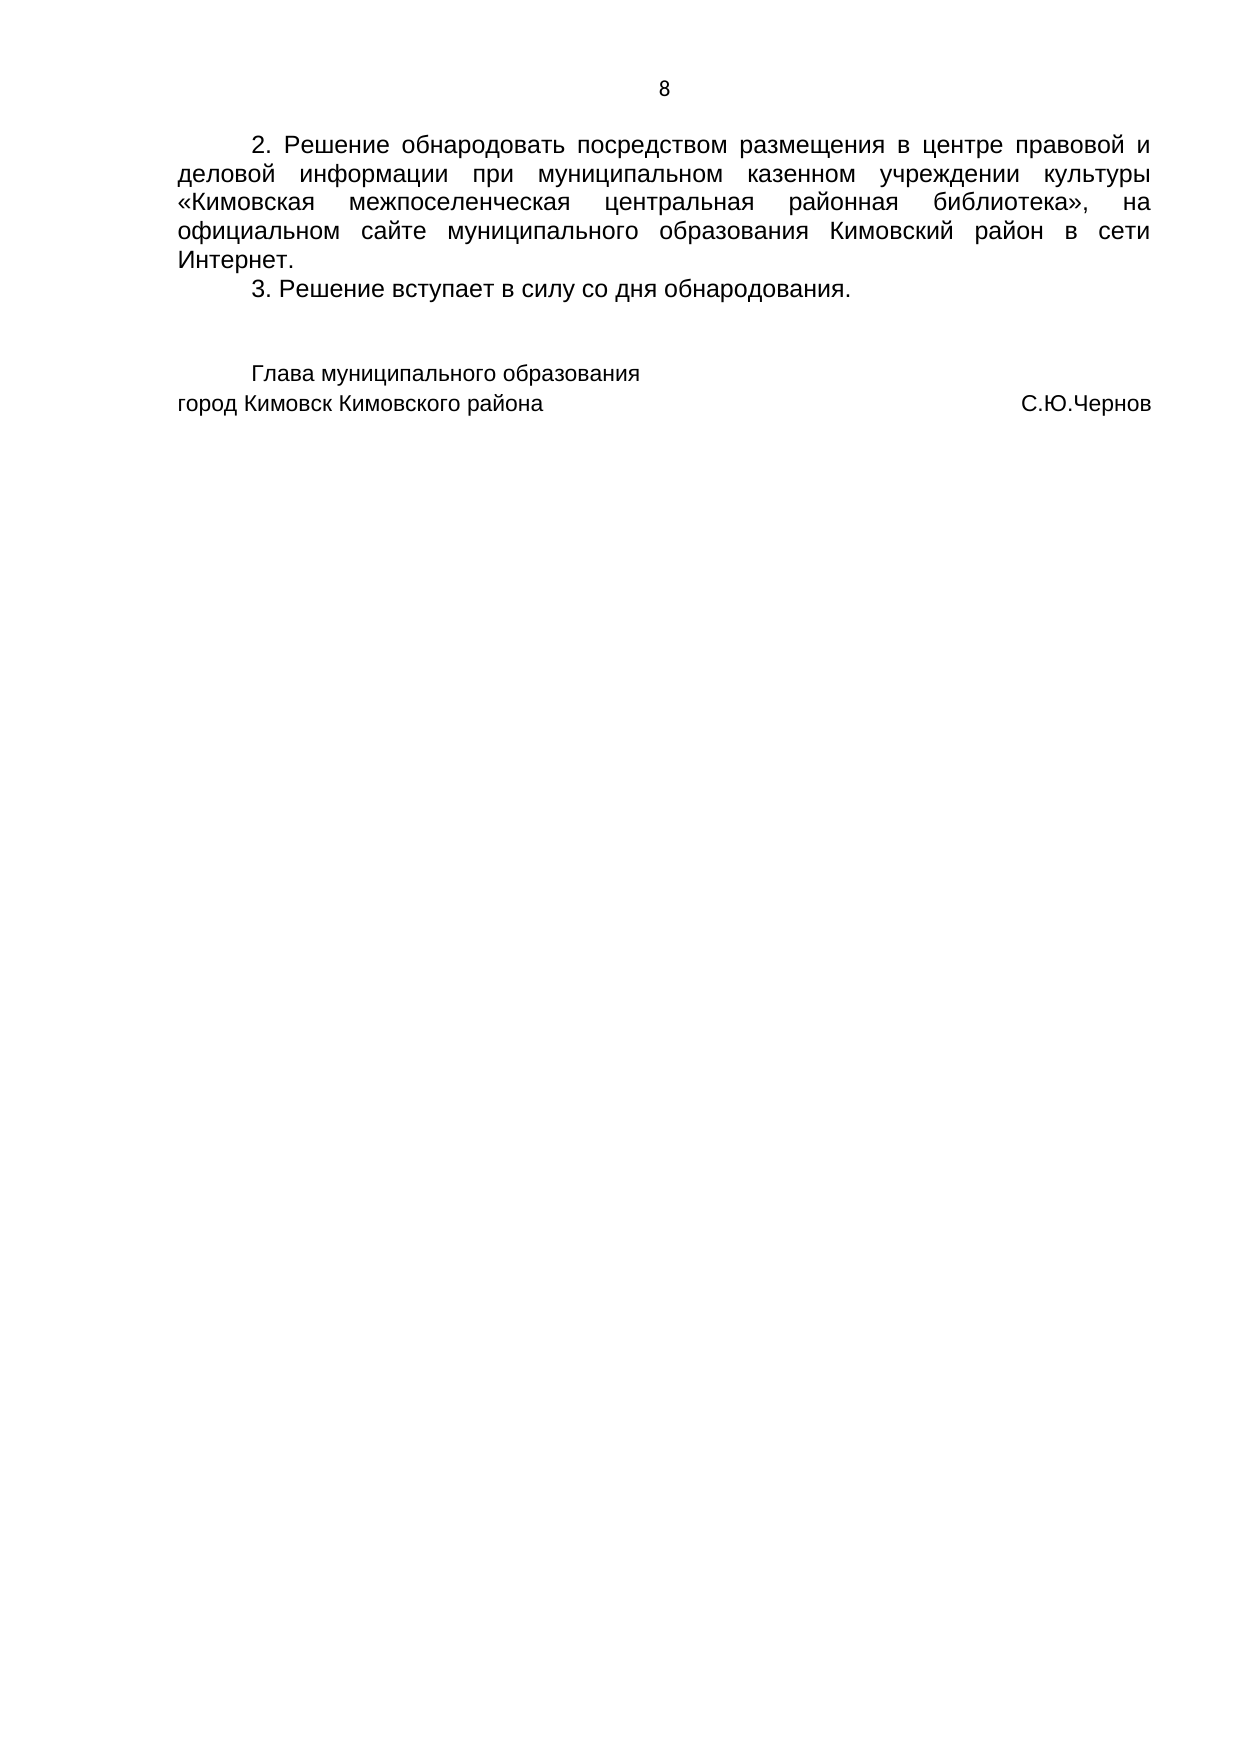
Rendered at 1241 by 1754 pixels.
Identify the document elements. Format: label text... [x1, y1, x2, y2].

table_header Глава муниципального образования город Кимовск Кимовского района [166, 360, 664, 441]
text 2. Решение обнародовать посредством размещения в центре правовой и деловой информации при муниципальном казенном учреждении культуры «Кимовская межпоселенческая центральная районная библиотека», на официальном сайте муниципального образования Кимовский район в сети Интернет. [177, 130, 1152, 273]
table_header С.Ю.Чернов [664, 360, 1163, 441]
text 3. Решение вступает в силу со дня обнародования. [177, 273, 1152, 302]
